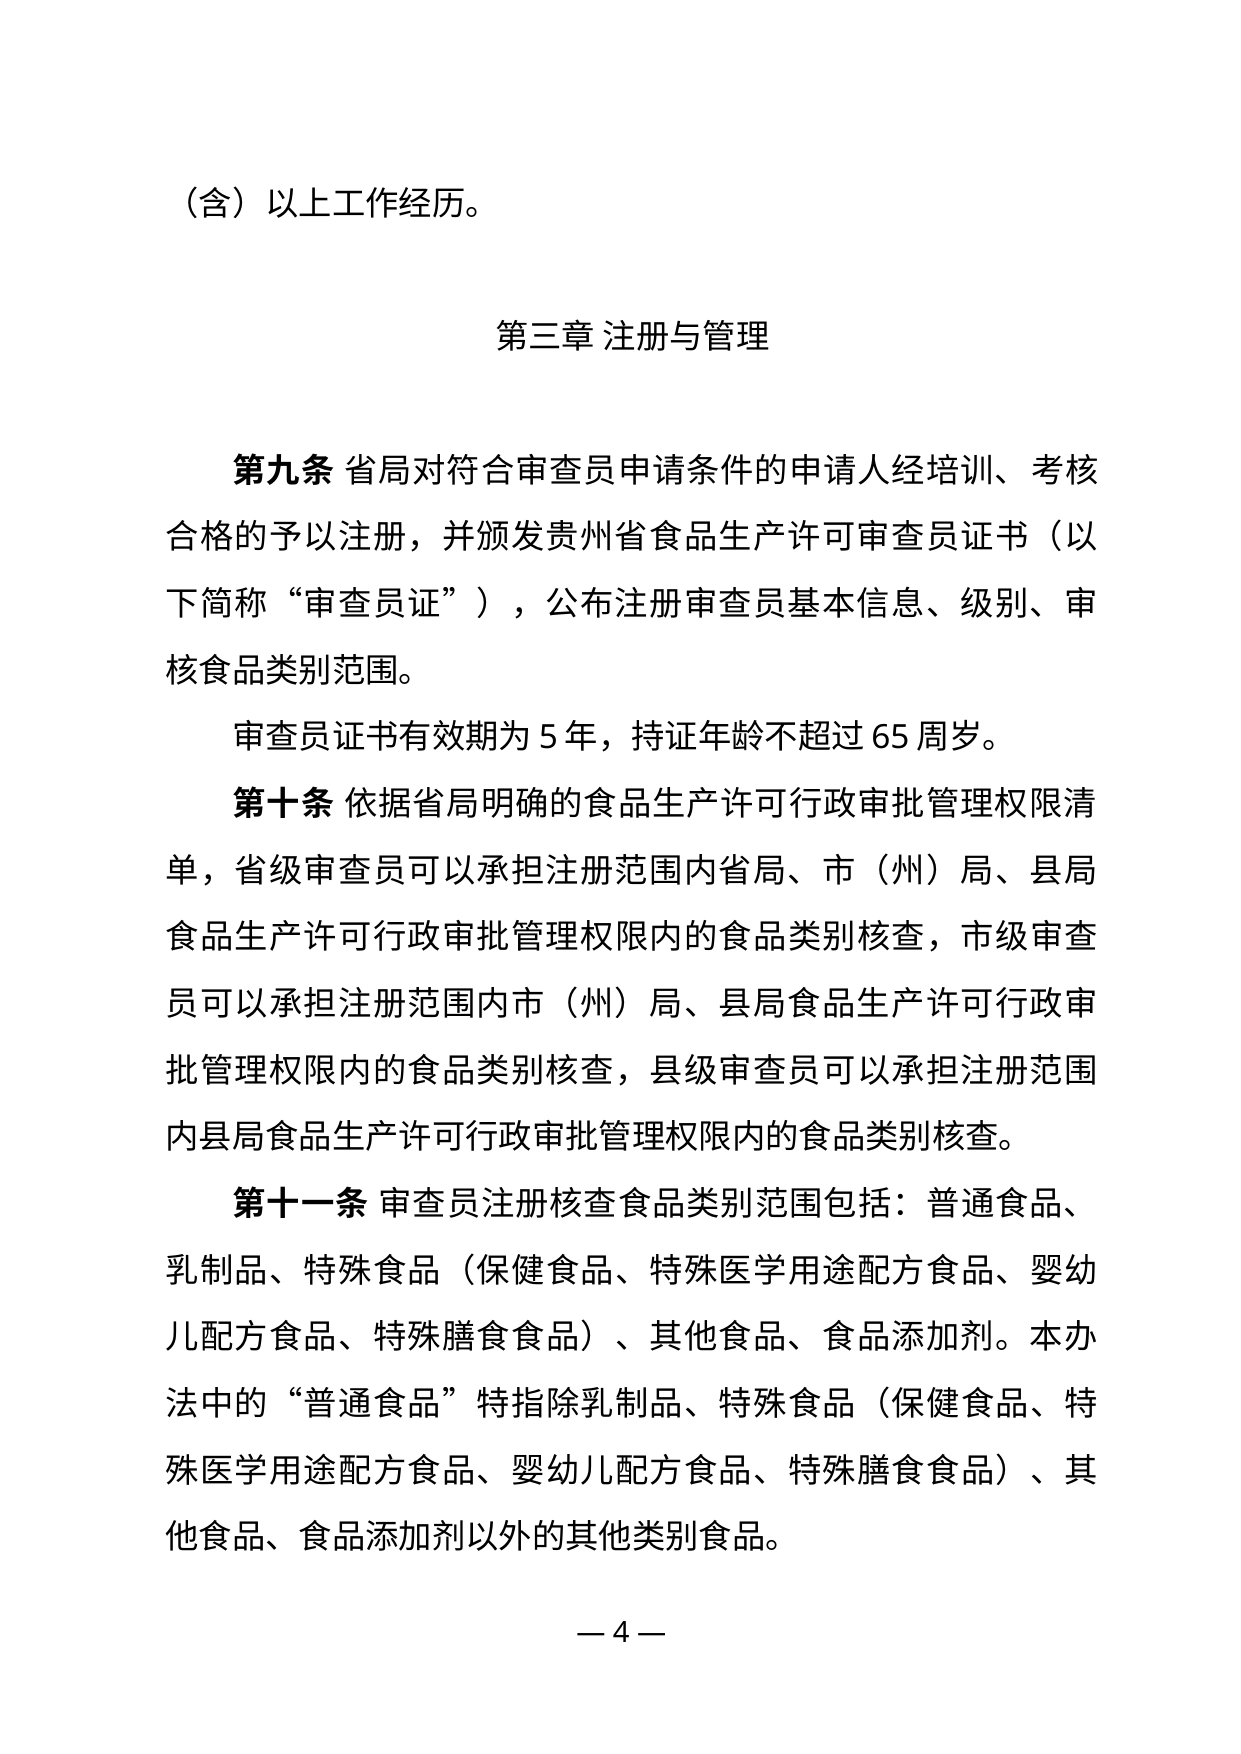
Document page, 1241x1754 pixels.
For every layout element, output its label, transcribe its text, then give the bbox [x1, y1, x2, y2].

text 第十一条 审查员注册核查食品类别范围包括：普通食品、乳制品、特殊食品（保健食品、特殊医学用途配方食品、婴幼儿配方食品、特殊膳食食品）、其他食品、食品添加剂。本办法中的“普通食品”特指除乳制品、特殊食品（保健食品、特殊医学用途配方食品、婴幼儿配方食品、特殊膳食食品）、其他食品、食品添加剂以外的其他类别食品。 [165, 1162, 1098, 1562]
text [165, 162, 1098, 229]
text 第九条 省局对符合审查员申请条件的申请人经培训、考核合格的予以注册，并颁发贵州省食品生产许可审查员证书（以下简称“审查员证”），公布注册审查员基本信息、级别、审核食品类别范围。 [165, 429, 1098, 695]
text 审查员证书有效期为5年，持证年龄不超过65周岁。 [165, 695, 1098, 762]
text 第三章 注册与管理 [165, 295, 1098, 362]
text 第十条 依据省局明确的食品生产许可行政审批管理权限清单，省级审查员可以承担注册范围内省局、市（州）局、县局食品生产许可行政审批管理权限内的食品类别核查，市级审查员可以承担注册范围内市（州）局、县局食品生产许可行政审批管理权限内的食品类别核查，县级审查员可以承担注册范围内县局食品生产许可行政审批管理权限内的食品类别核查。 [165, 762, 1098, 1162]
